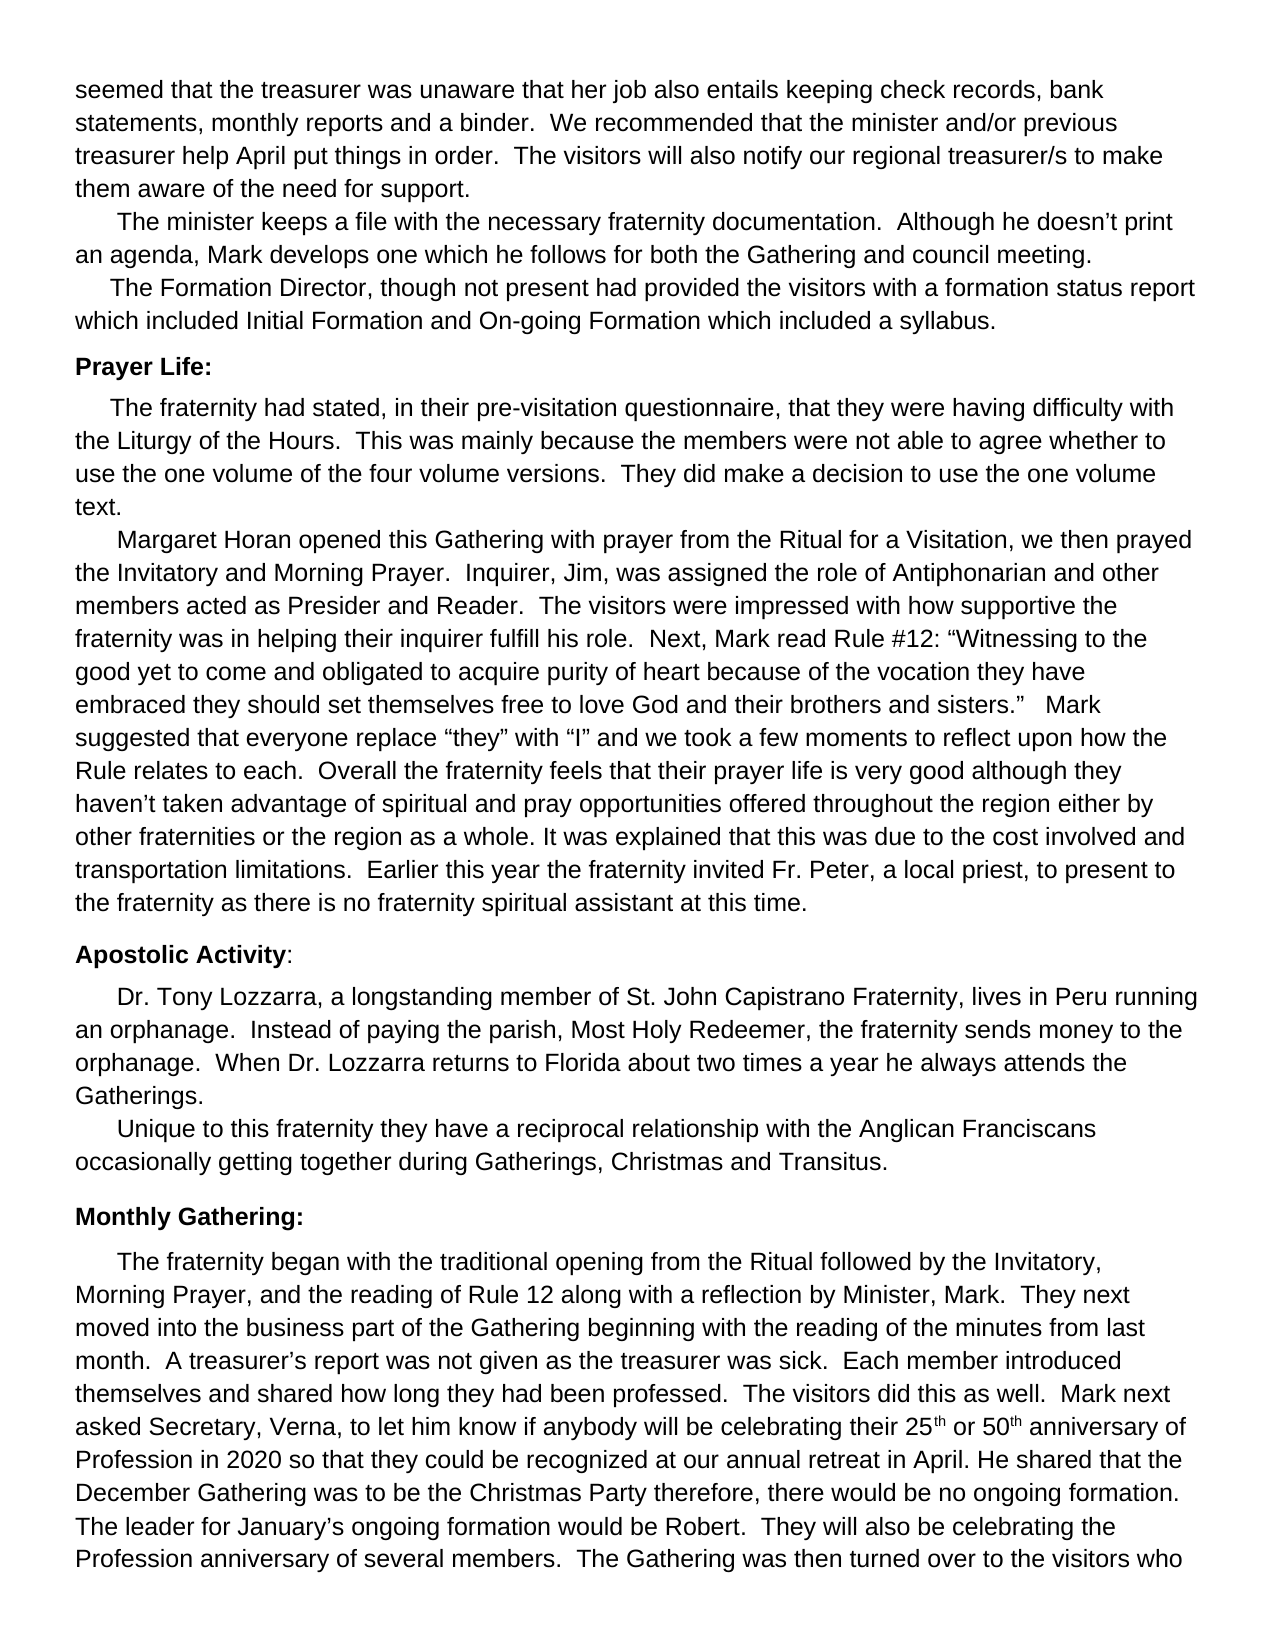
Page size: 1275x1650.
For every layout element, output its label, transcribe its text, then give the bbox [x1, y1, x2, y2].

text The minister keeps a file with the necessary fraternity documentation. Although he doesn’t print an agenda, Mark develops one which he follows for both the Gathering and council meeting. [75, 207, 1200, 269]
text Monthly Gathering: [75, 1202, 1200, 1231]
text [75, 1247, 1200, 1573]
text Prayer Life: [75, 352, 1200, 380]
text Margaret Horan opened this Gathering with prayer from the Ritual for a Visitation, we then prayed the Invitatory and Morning Prayer. Inquirer, Jim, was assigned the role of Antiphonarian and other members acted as Presider and Reader. The visitors were impressed with how supportive the fraternity was in helping their inquirer fulfill his role. Next, Mark read Rule #12: “Witnessing to the good yet to come and obligated to acquire purity of heart because of the vocation they have embraced they should set themselves free to love God and their brothers and sisters.” Mark suggested that everyone replace “they” with “I” and we took a few moments to reflect upon how the Rule relates to each. Overall the fraternity feels that their prayer life is very good although they haven’t taken advantage of spiritual and pray opportunities offered throughout the region either by other fraternities or the region as a whole. It was explained that this was due to the cost involved and transportation limitations. Earlier this year the fraternity invited Fr. Peter, a local priest, to present to the fraternity as there is no fraternity spiritual assistant at this time. [75, 525, 1200, 917]
text Dr. Tony Lozzarra, a longstanding member of St. John Capistrano Fraternity, lives in Peru running an orphanage. Instead of paying the parish, Most Holy Redeemer, the fraternity sends money to the orphanage. When Dr. Lozzarra returns to Florida about two times a year he always attends the Gatherings. [75, 982, 1200, 1109]
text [75, 75, 1200, 203]
text Apostolic Activity: [75, 940, 1200, 969]
text Unique to this fraternity they have a reciprocal relationship with the Anglican Franciscans occasionally getting together during Gatherings, Christmas and Transitus. [75, 1114, 1200, 1176]
text The fraternity had stated, in their pre-visitation questionnaire, that they were having difficulty with the Liturgy of the Hours. This was mainly because the members were not able to agree whether to use the one volume of the four volume versions. They did make a decision to use the one volume text. [75, 393, 1200, 521]
text The Formation Director, though not present had provided the visitors with a formation status report which included Initial Formation and On-going Formation which included a syllabus. [75, 273, 1200, 335]
